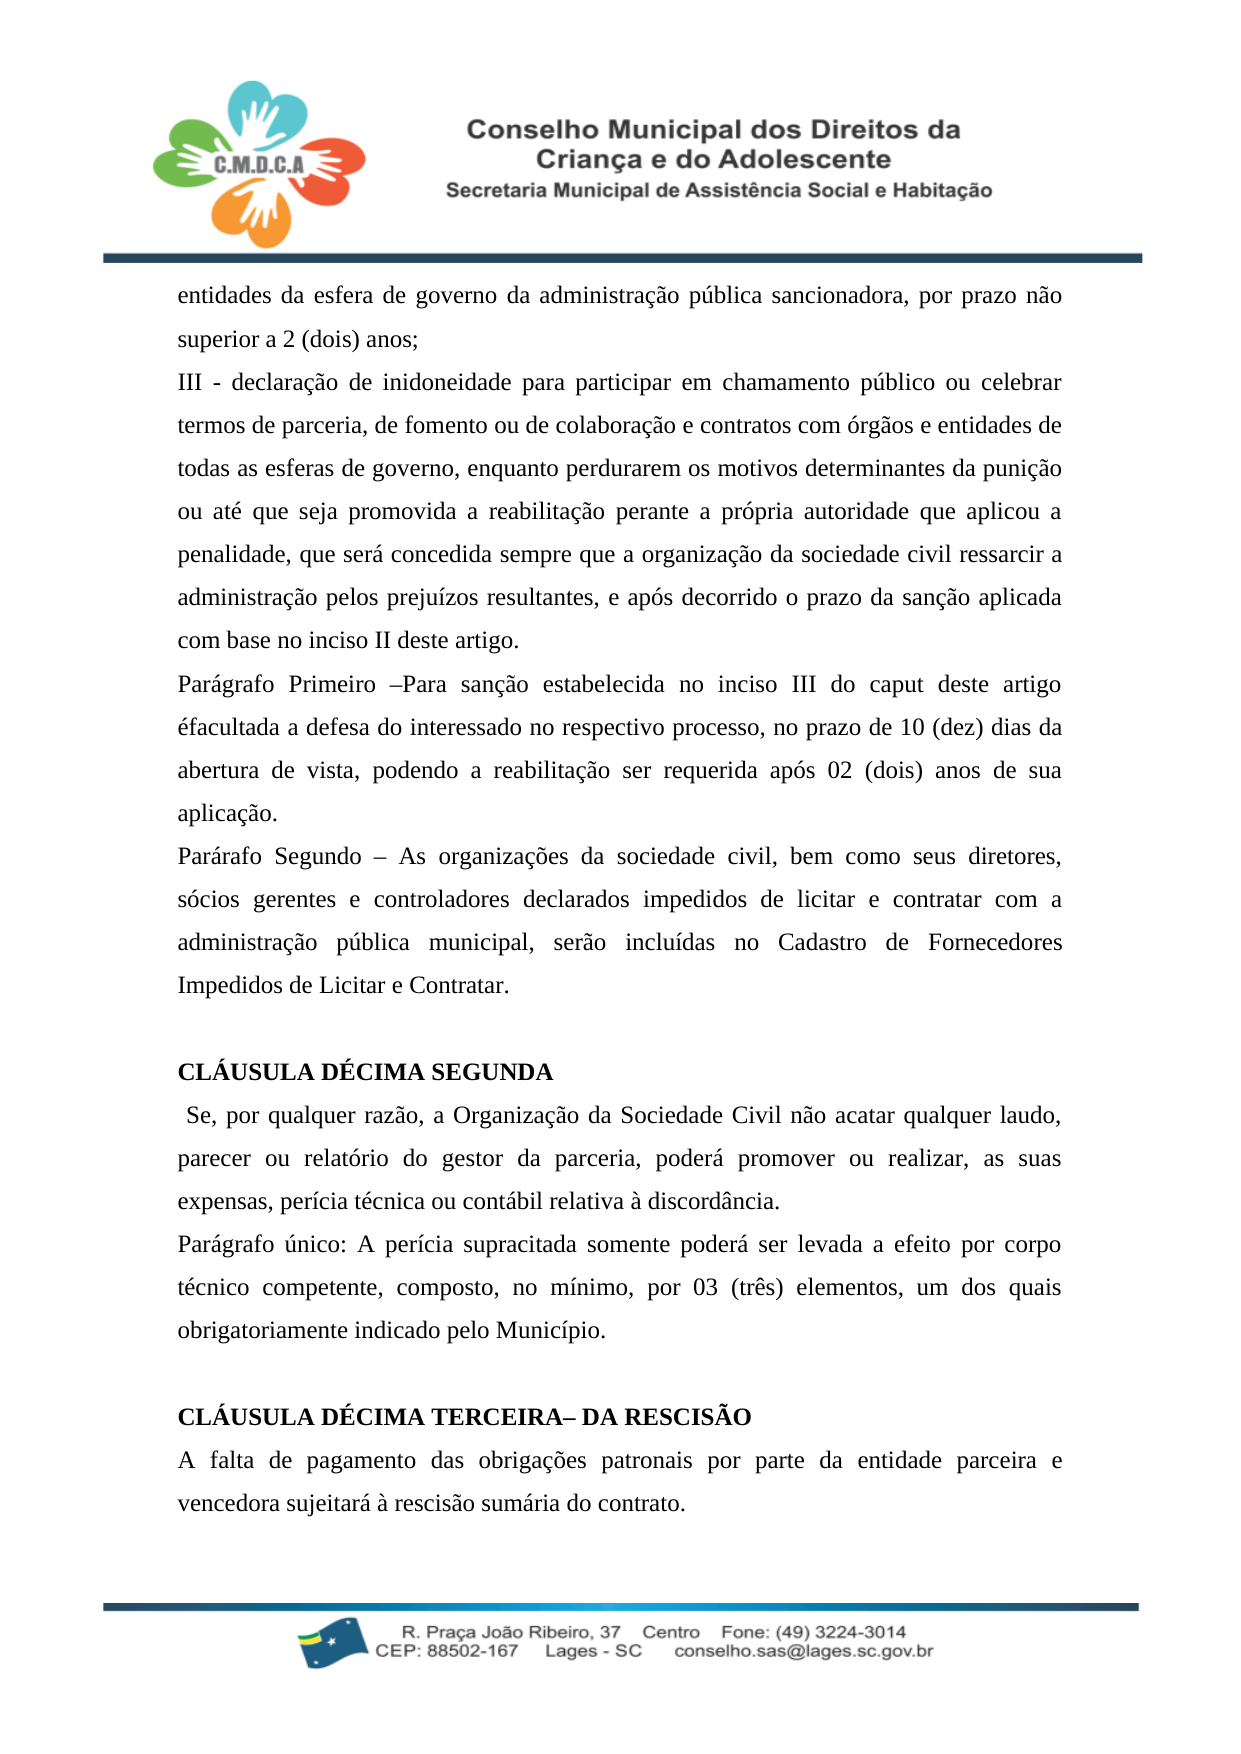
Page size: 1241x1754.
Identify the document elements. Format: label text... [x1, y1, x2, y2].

text Parágrafo único: A perícia supracitada somente poderá ser levada a efeito por corpo técnico competente, composto, no mínimo, por 03 (três) elementos, um dos quais obrigatoriamente indicado pelo Município. [177, 1229, 1063, 1344]
text Parárafo Segundo – As organizações da sociedade civil, bem como seus diretores, sócios gerentes e controladores declarados impedidos de licitar e contratar com a administração pública municipal, serão incluídas no Cadastro de Fornecedores Impedidos de Licitar e Contratar. [177, 841, 1063, 999]
text CLÁUSULA DÉCIMA SEGUNDA [177, 1057, 1063, 1086]
picture [103, 73, 1143, 263]
picture [103, 1603, 1155, 1681]
text Parágrafo Primeiro –Para sanção estabelecida no inciso III do caput deste artigo éfacultada a defesa do interessado no respectivo processo, no prazo de 10 (dez) dias da abertura de vista, podendo a reabilitação ser requerida após 02 (dois) anos de sua aplicação. [177, 669, 1063, 827]
text A falta de pagamento das obrigações patronais por parte da entidade parceira e vencedora sujeitará à rescisão sumária do contrato. [177, 1445, 1063, 1517]
text CLÁUSULA DÉCIMA TERCEIRA– DA RESCISÃO [177, 1402, 1063, 1431]
text III - declaração de inidoneidade para participar em chamamento público ou celebrar termos de parceria, de fomento ou de colaboração e contratos com órgãos e entidades de todas as esferas de governo, enquanto perdurarem os motivos determinantes da punição ou até que seja promovida a reabilitação perante a própria autoridade que aplicou a penalidade, que será concedida sempre que a organização da sociedade civil ressarcir a administração pelos prejuízos resultantes, e após decorrido o prazo da sanção aplicada com base no inciso II deste artigo. [177, 367, 1063, 654]
text Se, por qualquer razão, a Organização da Sociedade Civil não acatar qualquer laudo, parecer ou relatório do gestor da parceria, poderá promover ou realizar, as suas expensas, perícia técnica ou contábil relativa à discordância. [177, 1100, 1063, 1215]
